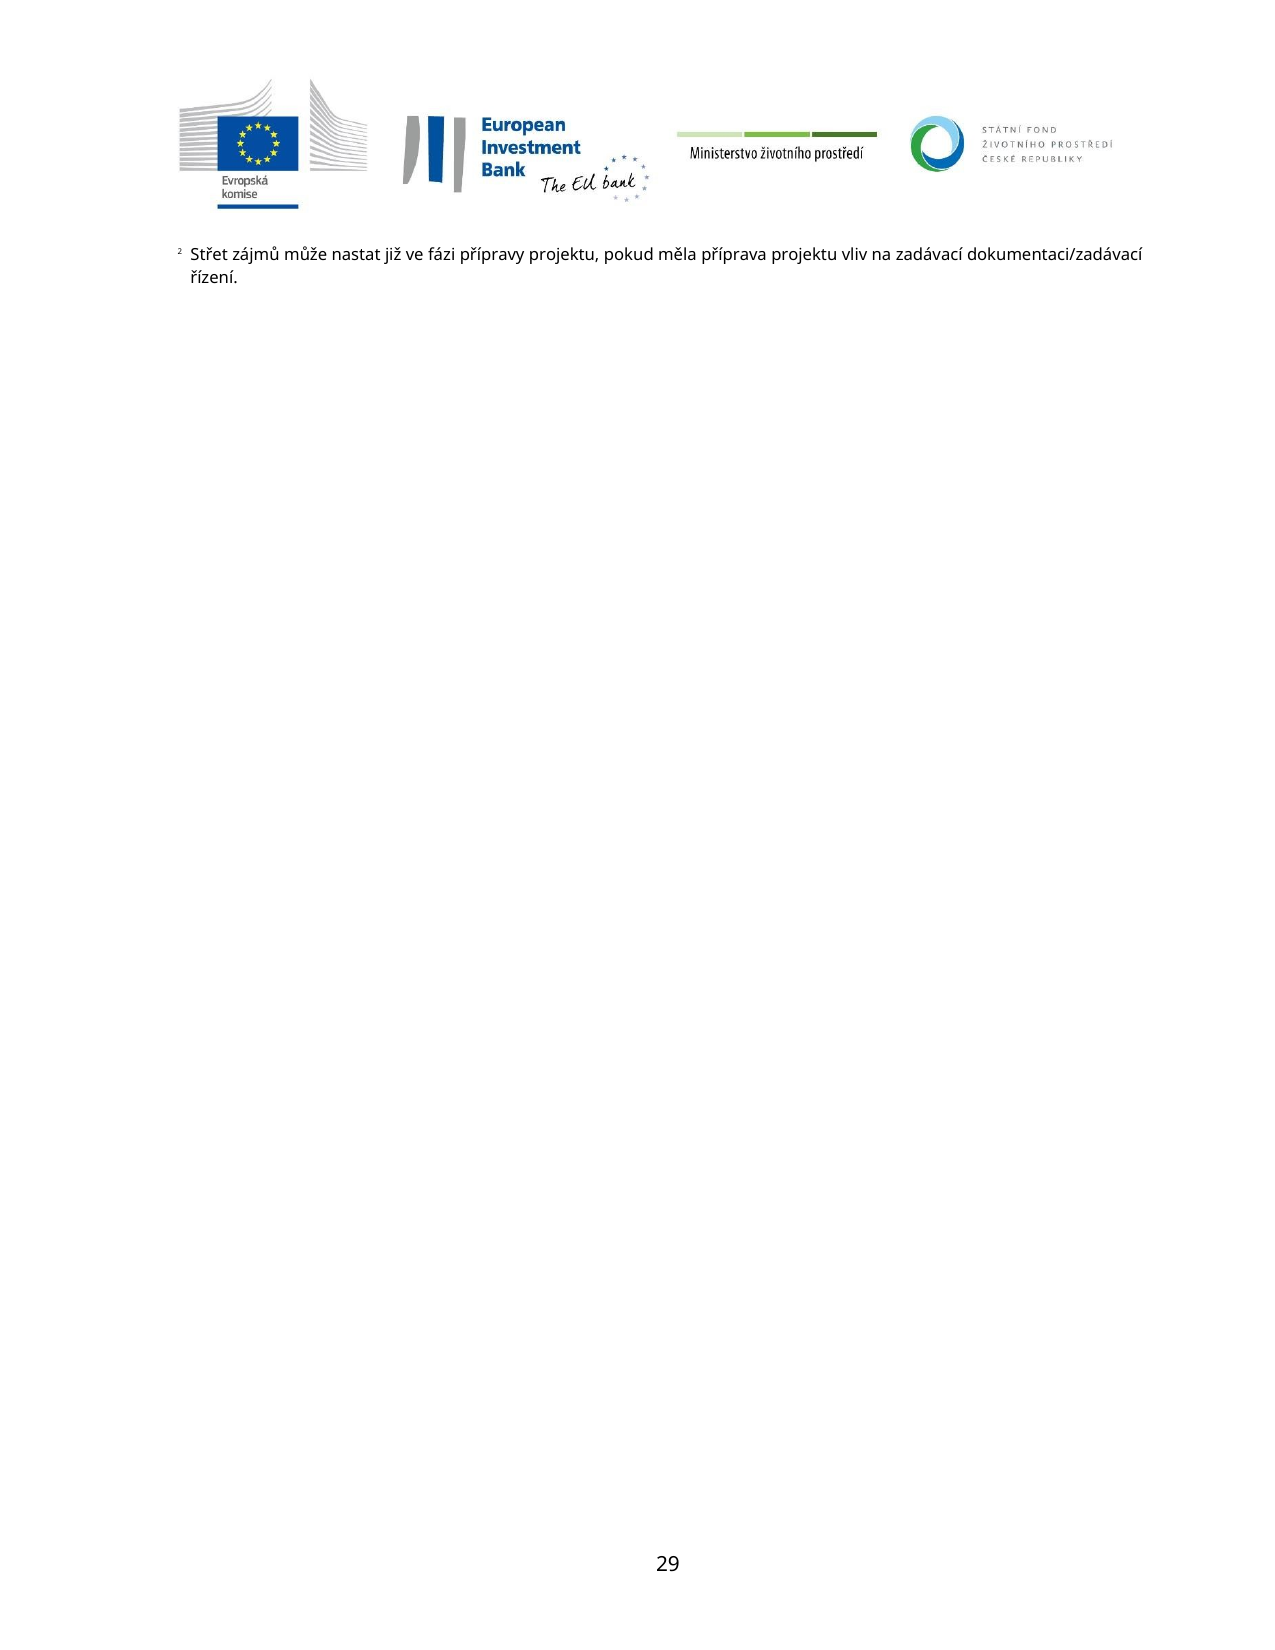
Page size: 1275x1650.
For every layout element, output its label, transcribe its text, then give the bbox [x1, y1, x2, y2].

list Střet zájmů může nastat již ve fázi přípravy projektu, pokud měla příprava projektu vliv na zadávací dokumentaci/zadávací řízení. [177, 243, 1171, 288]
picture [177, 73, 1115, 213]
